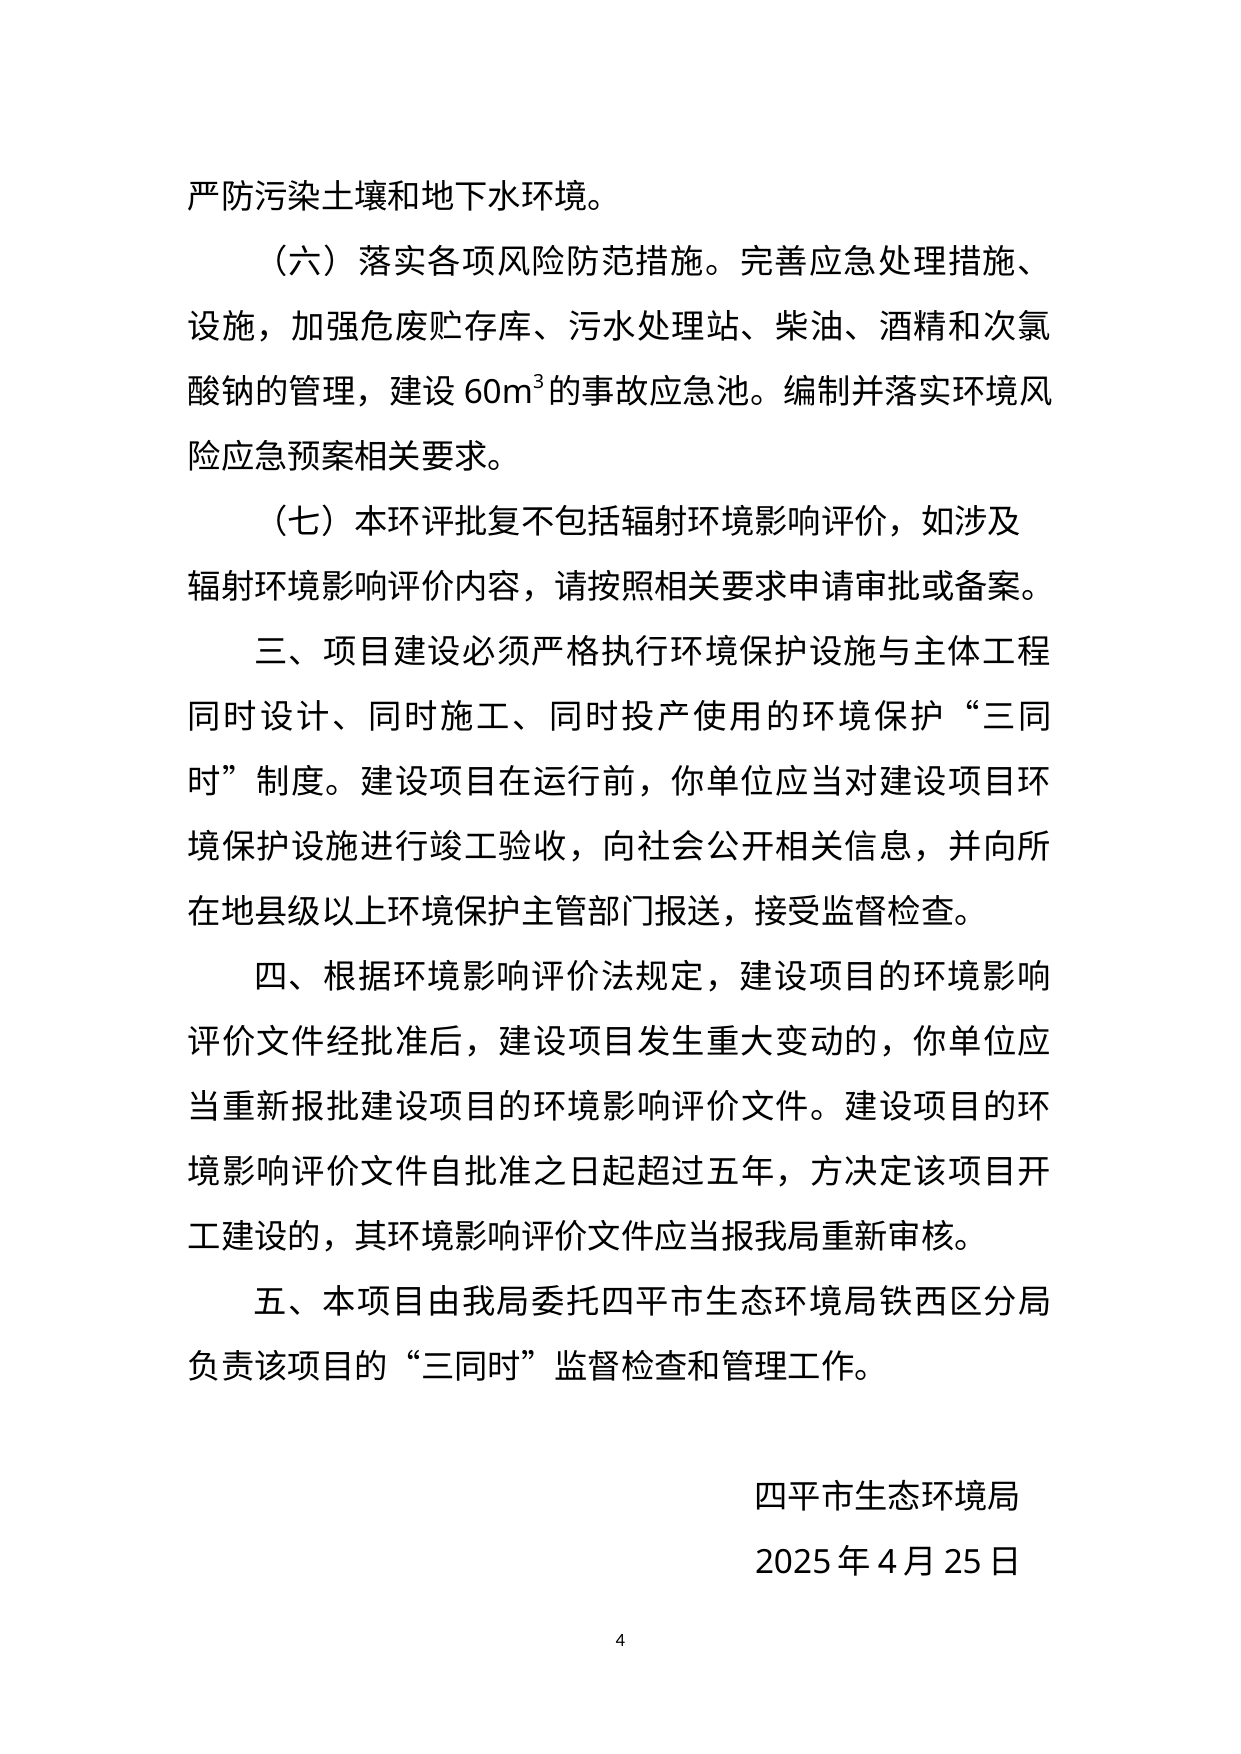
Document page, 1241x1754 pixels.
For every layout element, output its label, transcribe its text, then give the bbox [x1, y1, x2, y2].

text 2025年4月25日 [187, 1527, 1053, 1592]
text 五、本项目由我局委托四平市生态环境局铁西区分局负责该项目的“三同时”监督检查和管理工作。 [187, 1267, 1053, 1397]
text 三、项目建设必须严格执行环境保护设施与主体工程同时设计、同时施工、同时投产使用的环境保护“三同时”制度。建设项目在运行前，你单位应当对建设项目环境保护设施进行竣工验收，向社会公开相关信息，并向所在地县级以上环境保护主管部门报送，接受监督检查。 [187, 617, 1053, 942]
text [187, 162, 1053, 227]
text 四平市生态环境局 [187, 1462, 1053, 1527]
text 四、根据环境影响评价法规定，建设项目的环境影响评价文件经批准后，建设项目发生重大变动的，你单位应当重新报批建设项目的环境影响评价文件。建设项目的环境影响评价文件自批准之日起超过五年，方决定该项目开工建设的，其环境影响评价文件应当报我局重新审核。 [187, 942, 1053, 1267]
text （七）本环评批复不包括辐射环境影响评价，如涉及辐射环境影响评价内容，请按照相关要求申请审批或备案。 [187, 487, 1053, 617]
text （六）落实各项风险防范措施。完善应急处理措施、设施，加强危废贮存库、污水处理站、柴油、酒精和次氯酸钠的管理，建设60m3的事故应急池。编制并落实环境风险应急预案相关要求。 [187, 227, 1053, 487]
